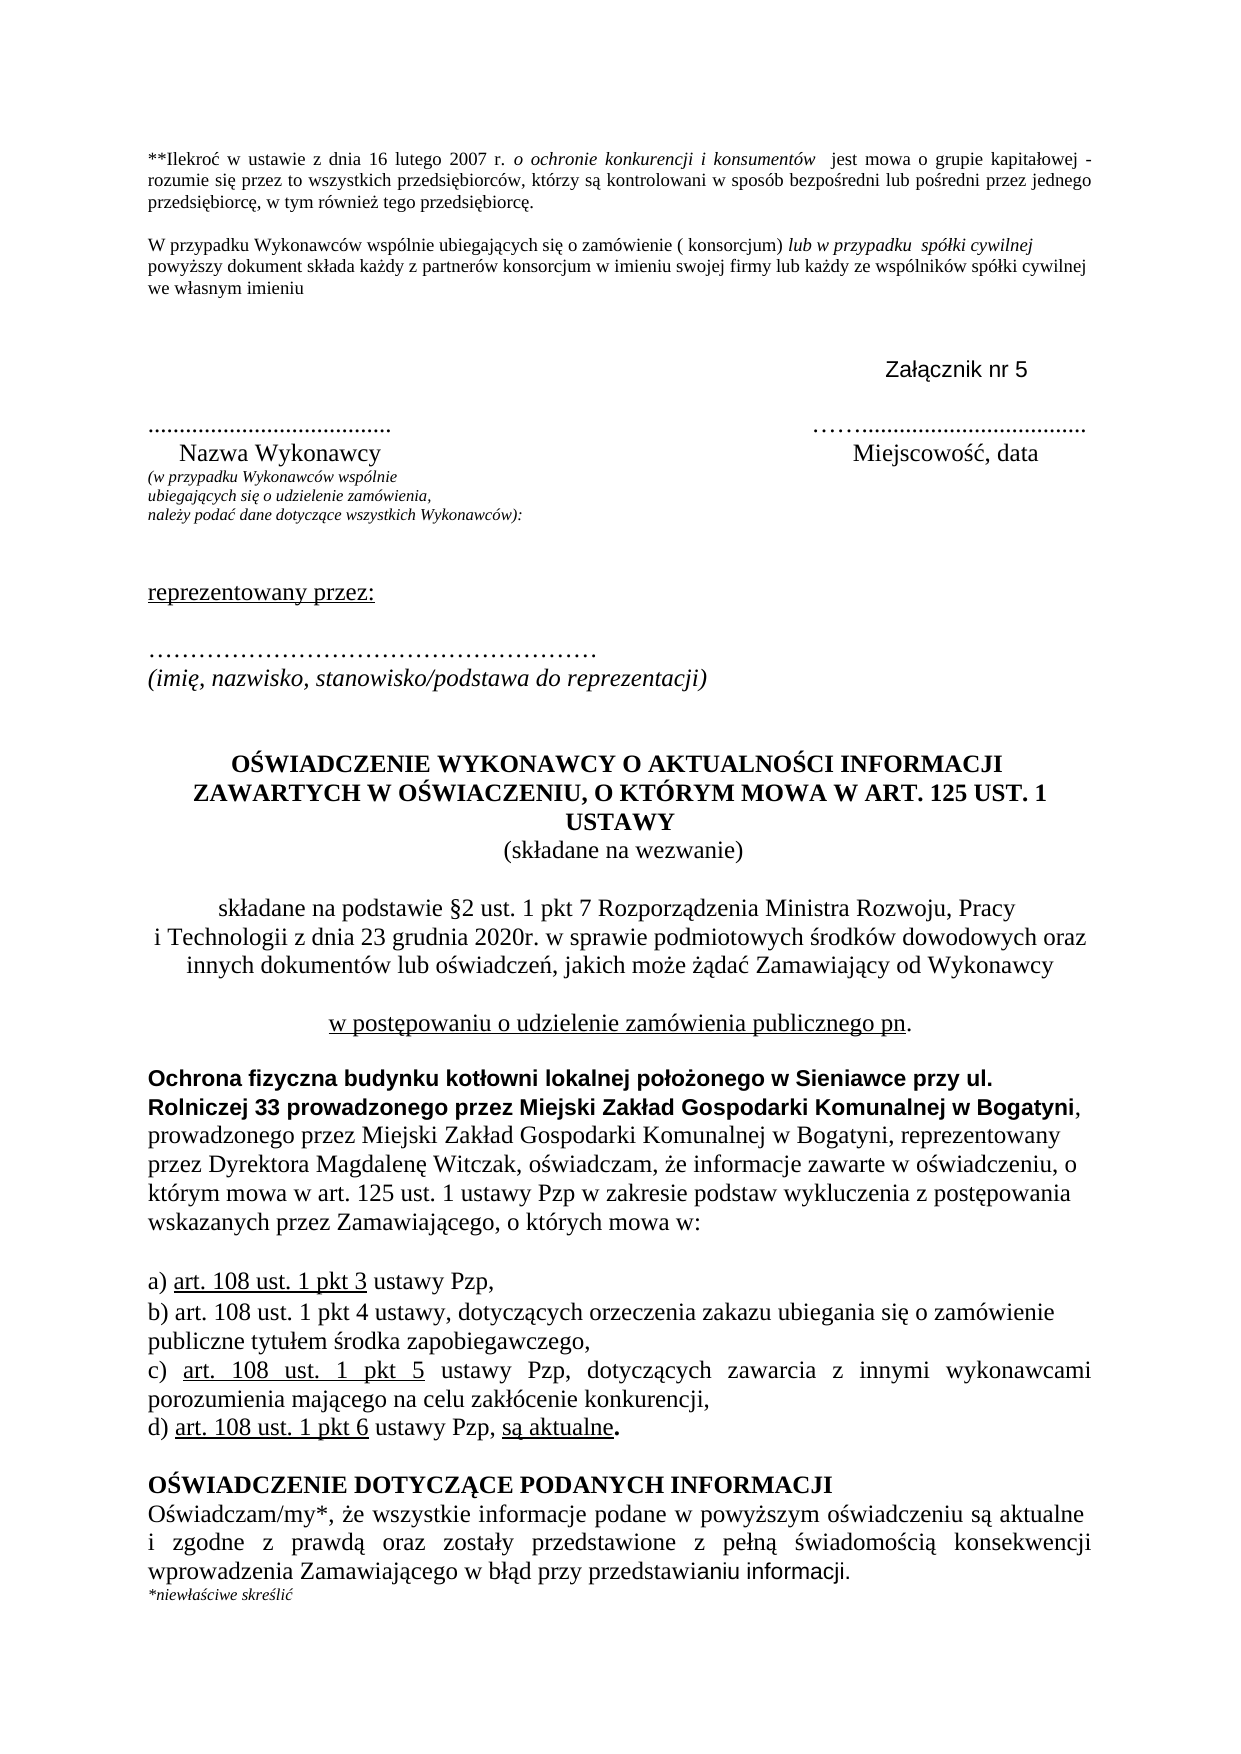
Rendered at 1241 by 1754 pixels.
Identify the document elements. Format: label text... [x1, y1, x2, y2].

text ubiegających się o udzielenie zamówienia, [148, 486, 1085, 505]
text *niewłaściwe skreślić [148, 1585, 1093, 1604]
text d) art. 108 ust. 1 pkt 6 ustawy Pzp, są aktualne. [148, 1412, 1093, 1441]
text b) art. 108 ust. 1 pkt 4 ustawy, dotyczących orzeczenia zakazu ubiegania się o zamówienie publiczne tytułem środka zapobiegawczego, [148, 1297, 1093, 1355]
text (w przypadku Wykonawców wspólnie [148, 466, 1085, 486]
text OŚWIADCZENIE WYKONAWCY O AKTUALNOŚCI INFORMACJI ZAWARTYCH W OŚWIACZENIU, O KTÓRYM MOWA W ART. 125 UST. 1 USTAWY [148, 749, 1093, 835]
text Nazwa Wykonawcy Miejscowość, data [148, 438, 1093, 466]
text składane na podstawie §2 ust. 1 pkt 7 Rozporządzenia Ministra Rozwoju, Pracy i Technologii z dnia 23 grudnia 2020r. w sprawie podmiotowych środków dowodowych oraz innych dokumentów lub oświadczeń, jakich może żądać Zamawiający od Wykonawcy [148, 893, 1093, 979]
text (imię, nazwisko, stanowisko/podstawa do reprezentacji) [148, 663, 1085, 692]
text W przypadku Wykonawców wspólnie ubiegających się o zamówienie ( konsorcjum) lub w przypadku spółki cywilnej powyższy dokument składa każdy z partnerów konsorcjum w imieniu swojej firmy lub każdy ze wspólników spółki cywilnej we własnym imieniu [148, 234, 1093, 298]
text Załącznik nr 5 [885, 356, 1093, 382]
text a) art. 108 ust. 1 pkt 3 ustawy Pzp, [148, 1266, 1093, 1295]
text należy podać dane dotyczące wszystkich Wykonawców): [148, 505, 1085, 524]
text ....................................... …….................................... [148, 409, 1093, 438]
text Ochrona fizyczna budynku kotłowni lokalnej położonego w Sieniawce przy ul. Rolniczej 33 prowadzonego przez Miejski Zakład Gospodarki Komunalnej w Bogatyni, prowadzonego przez Miejski Zakład Gospodarki Komunalnej w Bogatyni, reprezentowany przez Dyrektora Magdalenę Witczak, oświadczam, że informacje zawarte w oświadczeniu, o którym mowa w art. 125 ust. 1 ustawy Pzp w zakresie podstaw wykluczenia z postępowania wskazanych przez Zamawiającego, o których mowa w: [148, 1065, 1093, 1235]
text c) art. 108 ust. 1 pkt 5 ustawy Pzp, dotyczących zawarcia z innymi wykonawcami porozumienia mającego na celu zakłócenie konkurencji, [148, 1355, 1093, 1412]
text Oświadczam/my*, że wszystkie informacje podane w powyższym oświadczeniu są aktualne i zgodne z prawdą oraz zostały przedstawione z pełną świadomością konsekwencji wprowadzenia Zamawiającego w błąd przy przedstawianiu informacji. [148, 1499, 1093, 1585]
text w postępowaniu o udzielenie zamówienia publicznego pn. [148, 1008, 1093, 1037]
text reprezentowany przez: [148, 577, 1085, 605]
text OŚWIADCZENIE DOTYCZĄCE PODANYCH INFORMACJI [148, 1470, 1093, 1499]
text (składane na wezwanie) [148, 835, 1093, 864]
text **Ilekroć w ustawie z dnia 16 lutego 2007 r. o ochronie konkurencji i konsumentów jest mowa o grupie kapitałowej - rozumie się przez to wszystkich przedsiębiorców, którzy są kontrolowani w sposób bezpośredni lub pośredni przez jednego przedsiębiorcę, w tym również tego przedsiębiorcę. [148, 148, 1093, 212]
text ……………………………………………… [148, 634, 1085, 663]
